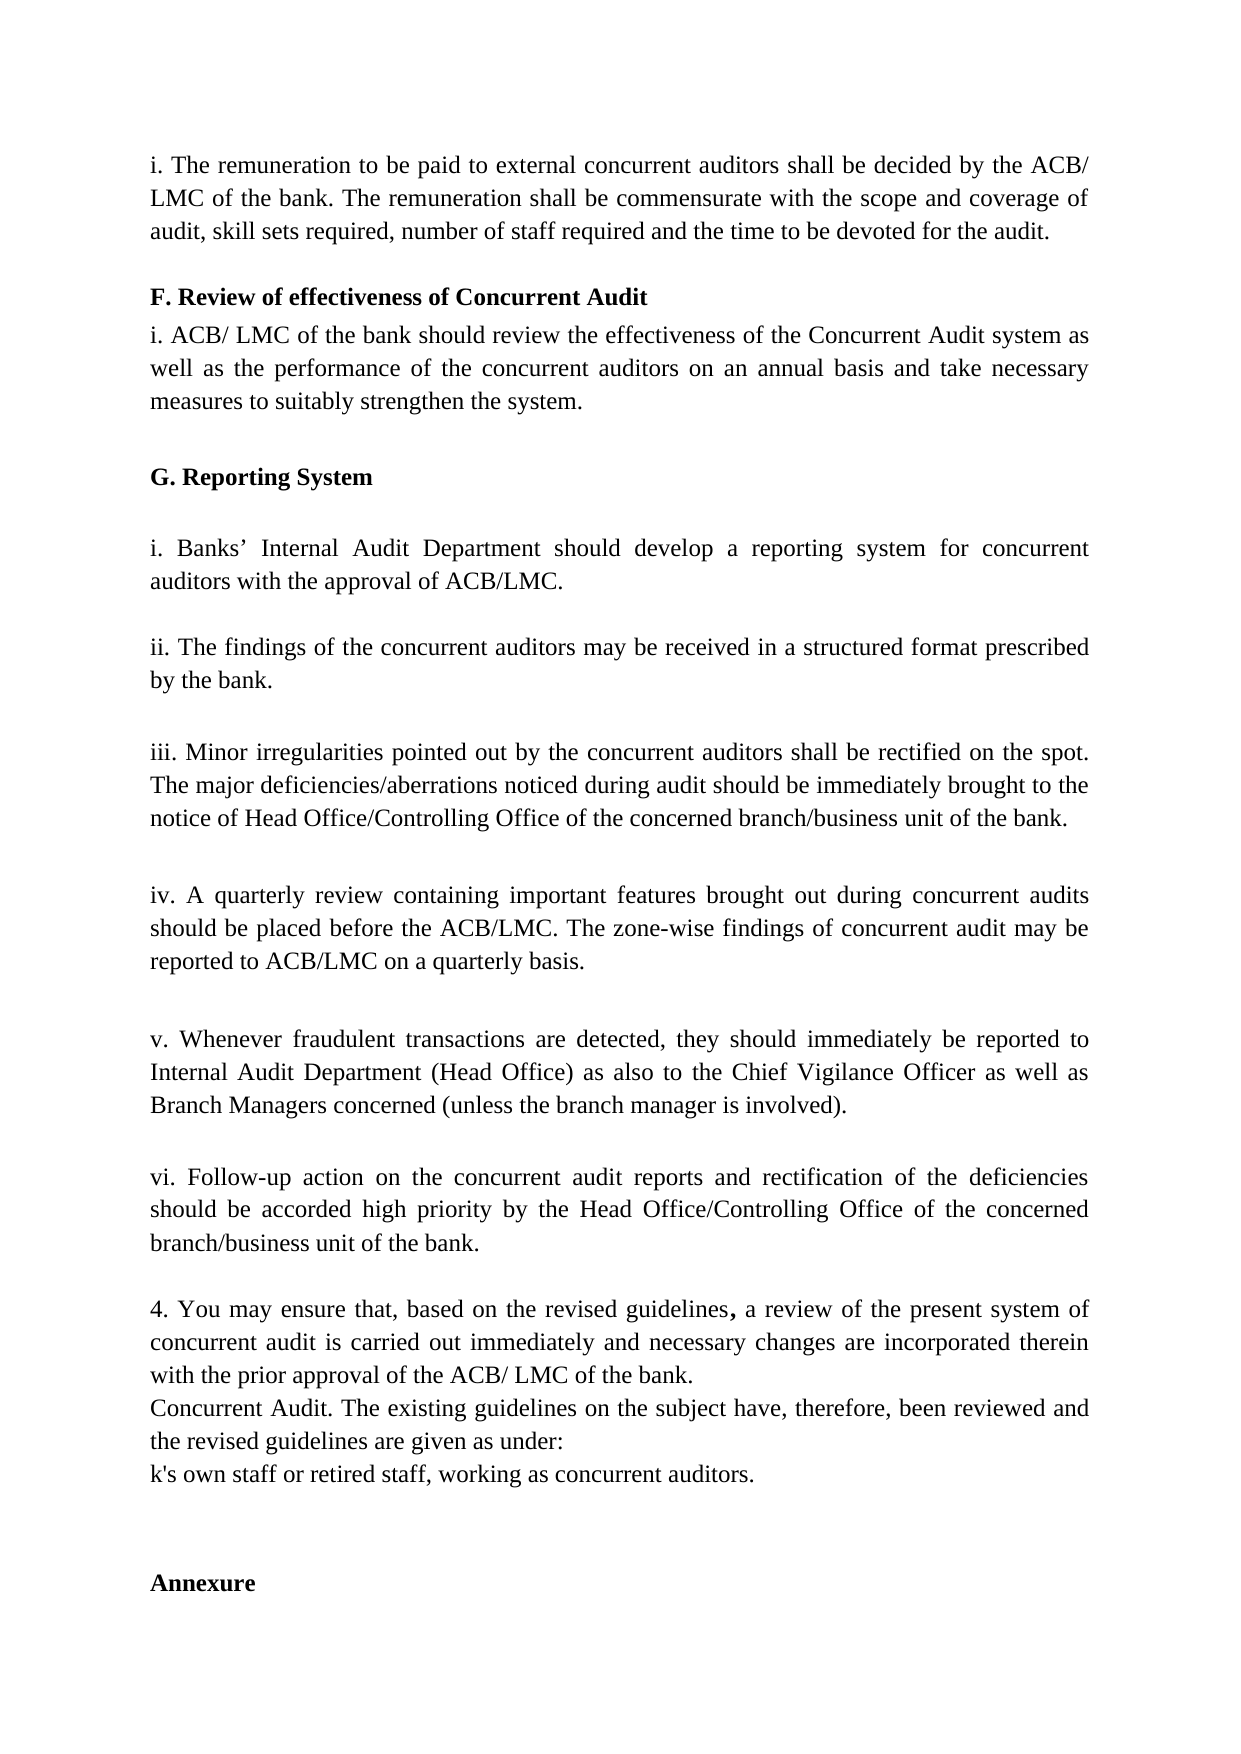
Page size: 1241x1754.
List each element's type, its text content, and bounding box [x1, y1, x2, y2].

text v. Whenever fraudulent transactions are detected, they should immediately be reported to Internal Audit Department (Head Office) as also to the Chief Vigilance Officer as well as Branch Managers concerned (unless the branch manager is involved). [150, 1024, 1090, 1118]
text i. ACB/ LMC of the bank should review the effectiveness of the Concurrent Audit system as well as the performance of the concurrent auditors on an annual basis and take necessary measures to suitably strengthen the system. [150, 320, 1090, 415]
text i. The remuneration to be paid to external concurrent auditors shall be decided by the ACB/ LMC of the bank. The remuneration shall be commensurate with the scope and coverage of audit, skill sets required, number of staff required and the time to be devoted for the audit. [150, 150, 1090, 245]
text iii. Minor irregularities pointed out by the concurrent auditors shall be rectified on the spot. The major deficiencies/aberrations noticed during audit should be immediately brought to the notice of Head Office/Controlling Office of the concerned branch/business unit of the bank. [150, 737, 1090, 831]
text Annexure [150, 1568, 1090, 1596]
text 4. You may ensure that, based on the revised guidelines, a review of the present system of concurrent audit is carried out immediately and necessary changes are incorporated therein with the prior approval of the ACB/ LMC of the bank. [150, 1294, 1090, 1388]
text Concurrent Audit. The existing guidelines on the subject have, therefore, been reviewed and the revised guidelines are given as under: [150, 1393, 1090, 1454]
text vi. Follow-up action on the concurrent audit reports and rectification of the deficiencies should be accorded high priority by the Head Office/Controlling Office of the concerned branch/business unit of the bank. [150, 1162, 1090, 1256]
text ii. The findings of the concurrent auditors may be received in a structured format prescribed by the bank. [150, 632, 1090, 694]
text iv. A quarterly review containing important features brought out during concurrent audits should be placed before the ACB/LMC. The zone-wise findings of concurrent audit may be reported to ACB/LMC on a quarterly basis. [150, 880, 1090, 975]
text F. Review of effectiveness of Concurrent Audit [150, 282, 1090, 311]
text G. Reporting System [150, 462, 1090, 491]
text k's own staff or retired staff, working as concurrent auditors. [150, 1459, 1090, 1487]
text i. Banks’ Internal Audit Department should develop a reporting system for concurrent auditors with the approval of ACB/LMC. [150, 533, 1090, 594]
